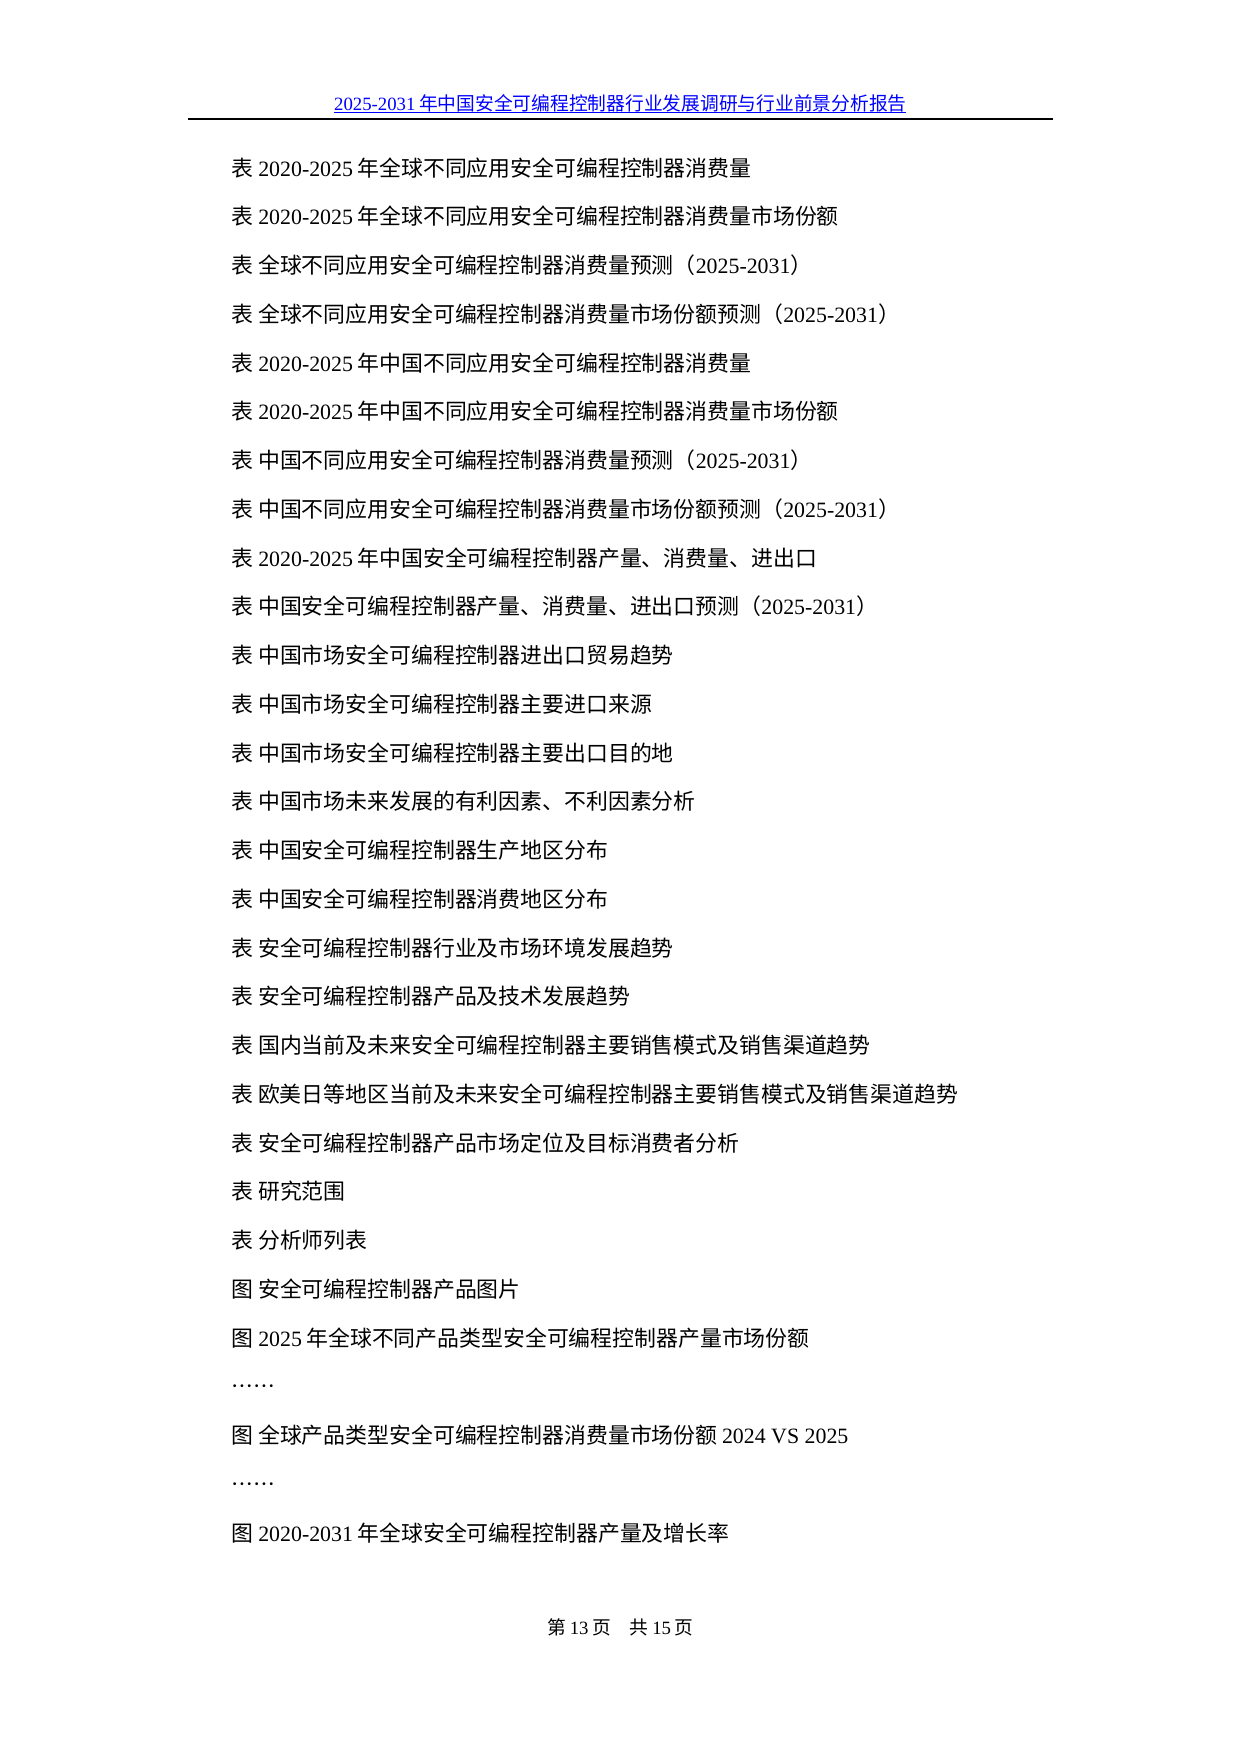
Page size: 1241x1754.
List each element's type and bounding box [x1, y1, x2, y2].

text [187, 150, 1053, 1548]
